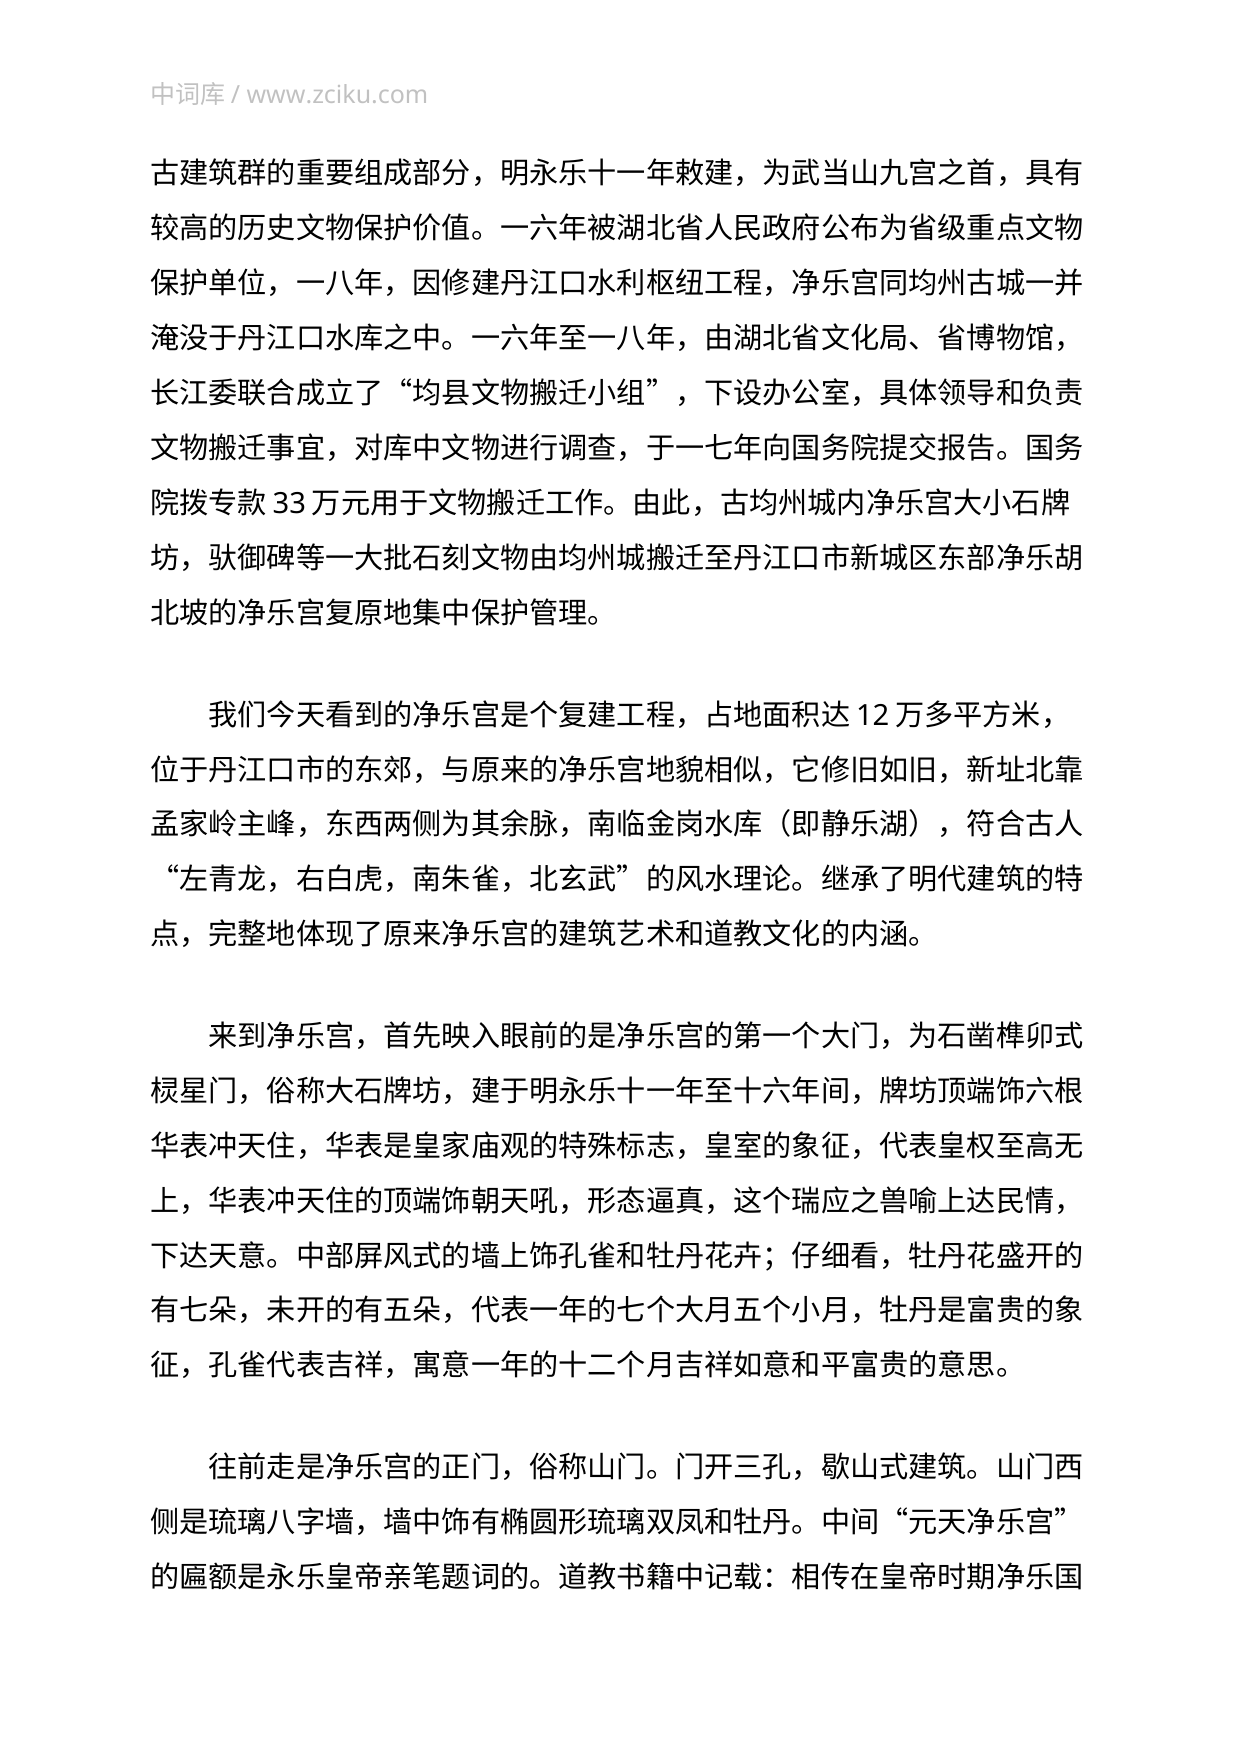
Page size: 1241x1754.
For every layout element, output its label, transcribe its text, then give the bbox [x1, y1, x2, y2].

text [150, 1444, 1090, 1596]
text 来到净乐宫，首先映入眼前的是净乐宫的第一个大门，为石凿榫卯式棂星门，俗称大石牌坊，建于明永乐十一年至十六年间，牌坊顶端饰六根华表冲天住，华表是皇家庙观的特殊标志，皇室的象征，代表皇权至高无上，华表冲天住的顶端饰朝天吼，形态逼真，这个瑞应之兽喻上达民情，下达天意。中部屏风式的墙上饰孔雀和牡丹花卉；仔细看，牡丹花盛开的有七朵，未开的有五朵，代表一年的七个大月五个小月，牡丹是富贵的象征，孔雀代表吉祥，寓意一年的十二个月吉祥如意和平富贵的意思。 [150, 1012, 1090, 1384]
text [150, 150, 1090, 632]
text 我们今天看到的净乐宫是个复建工程，占地面积达12万多平方米，位于丹江口市的东郊，与原来的净乐宫地貌相似，它修旧如旧，新址北靠孟家岭主峰，东西两侧为其余脉，南临金岗水库（即静乐湖），符合古人“左青龙，右白虎，南朱雀，北玄武”的风水理论。继承了明代建筑的特点，完整地体现了原来净乐宫的建筑艺术和道教文化的内涵。 [150, 691, 1090, 953]
